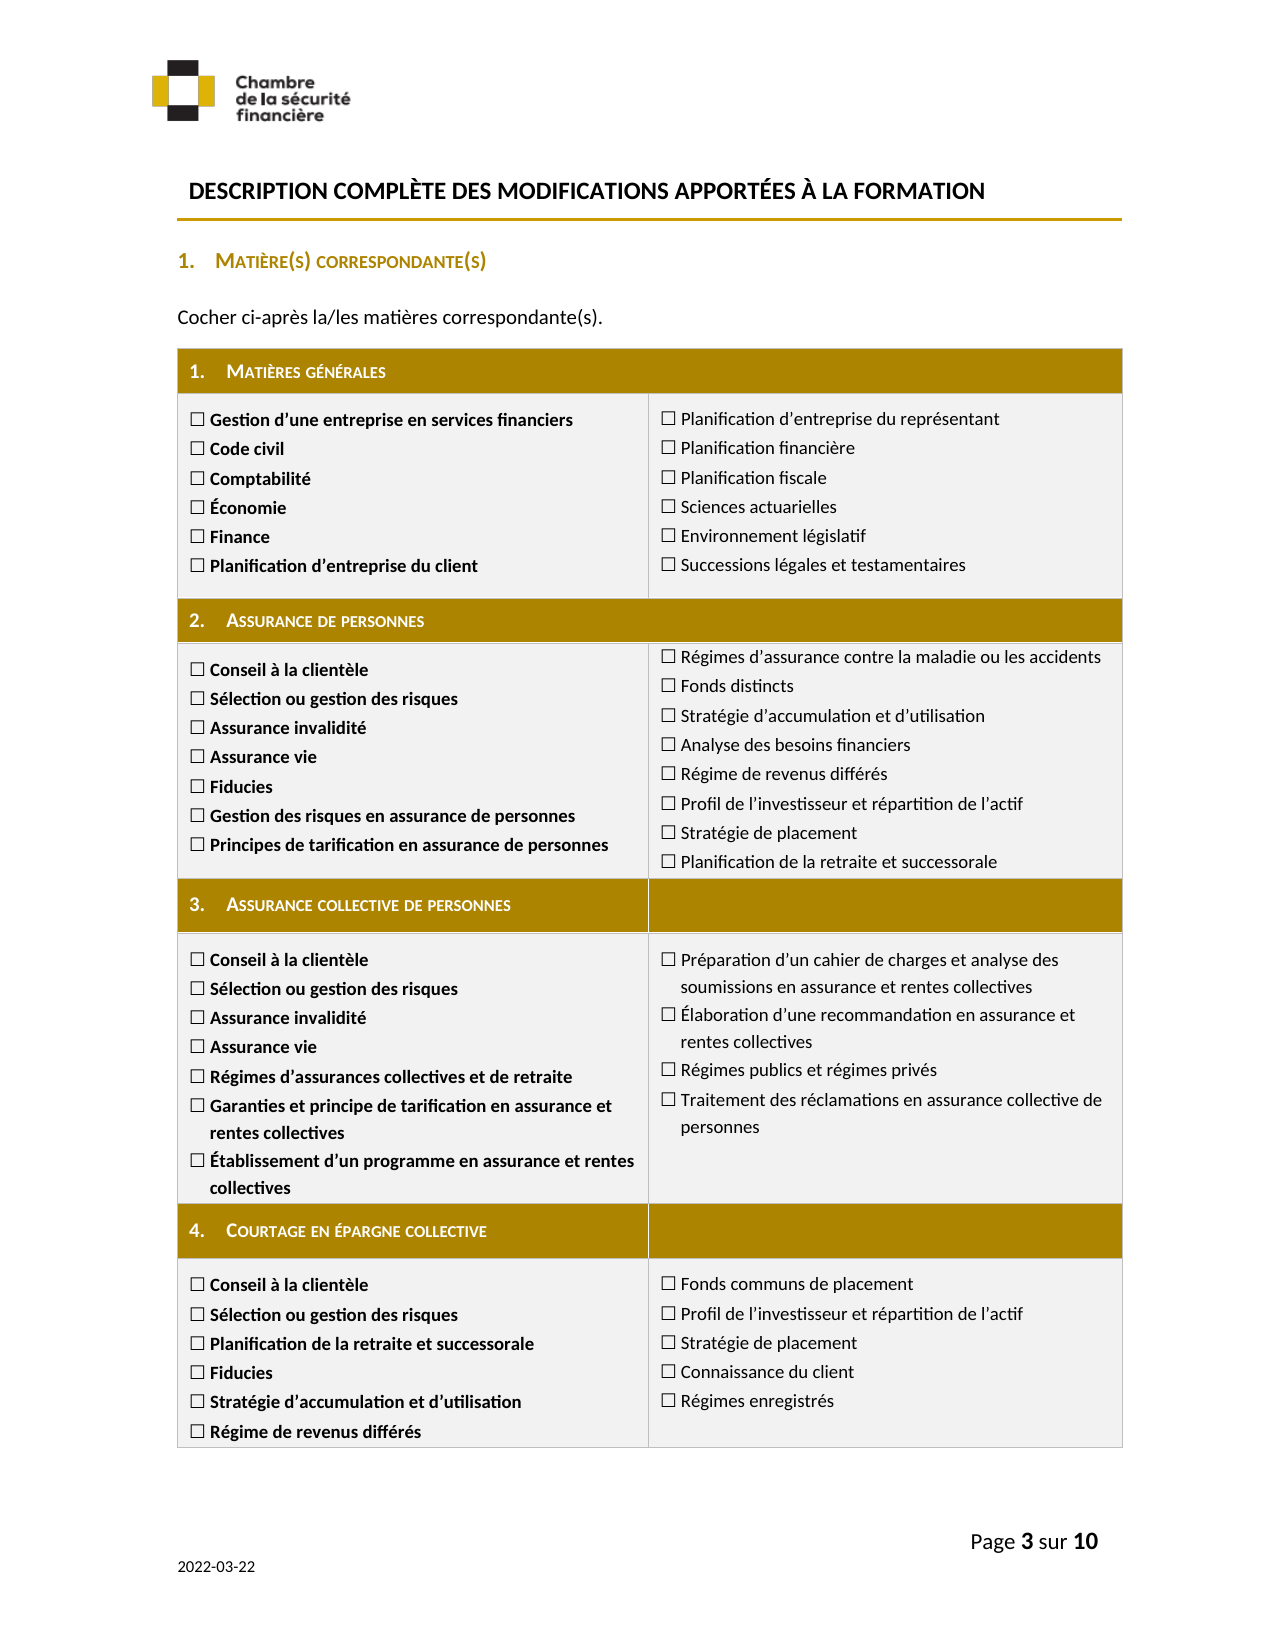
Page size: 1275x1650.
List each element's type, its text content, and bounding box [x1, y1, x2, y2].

table_cell Conseil à la clientèle Sélection ou gestion des risques Assurance invalidité Assurance vie Régimes d’assurances collectives et de retraite Garanties et principe de tarification en assurance et rentes collectives Établissement d’un programme en assurance et rentes collectives [178, 934, 648, 1203]
text Cocher ci-après la/les matières correspondante(s). [177, 304, 1098, 329]
table_cell Préparation d’un cahier de charges et analyse des soumissions en assurance et rentes collectives Élaboration d’une recommandation en assurance et rentes collectives Régimes publics et régimes privés Traitement des réclamations en assurance collective de personnes [649, 934, 1122, 1203]
table_cell Assurance de personnes [178, 599, 1122, 642]
table_header DESCRIPTION COMPLÈTE DES MODIFICATIONS APPORTÉES À LA FORMATION [177, 150, 1122, 218]
table_header Matières générales [178, 349, 1122, 393]
table_cell Courtage en épargne collective [178, 1204, 648, 1258]
table_cell [649, 879, 1122, 932]
table_cell Assurance collective de personnes [178, 879, 648, 932]
table_cell Planification d’entreprise du représentant Planification financière Planification fiscale Sciences actuarielles Environnement législatif Successions légales et testamentaires [649, 394, 1122, 597]
table_cell Conseil à la clientèle Sélection ou gestion des risques Assurance invalidité Assurance vie Fiducies Gestion des risques en assurance de personnes Principes de tarification en assurance de personnes [178, 644, 648, 878]
table_cell Régimes d’assurance contre la maladie ou les accidents Fonds distincts Stratégie d’accumulation et d’utilisation Analyse des besoins financiers Régime de revenus différés Profil de l’investisseur et répartition de l’actif Stratégie de placement Planification de la retraite et successorale [649, 644, 1122, 878]
table_cell Conseil à la clientèle Sélection ou gestion des risques Planification de la retraite et successorale Fiducies Stratégie d’accumulation et d’utilisation Régime de revenus différés [178, 1259, 648, 1447]
table_cell Gestion d’une entreprise en services financiers Code civil Comptabilité Économie Finance Planification d’entreprise du client [178, 394, 648, 597]
list Matière(s) correspondante(s) [177, 247, 1098, 274]
table_cell [649, 1204, 1122, 1258]
table_cell Fonds communs de placement Profil de l’investisseur et répartition de l’actif Stratégie de placement Connaissance du client Régimes enregistrés [649, 1259, 1122, 1447]
